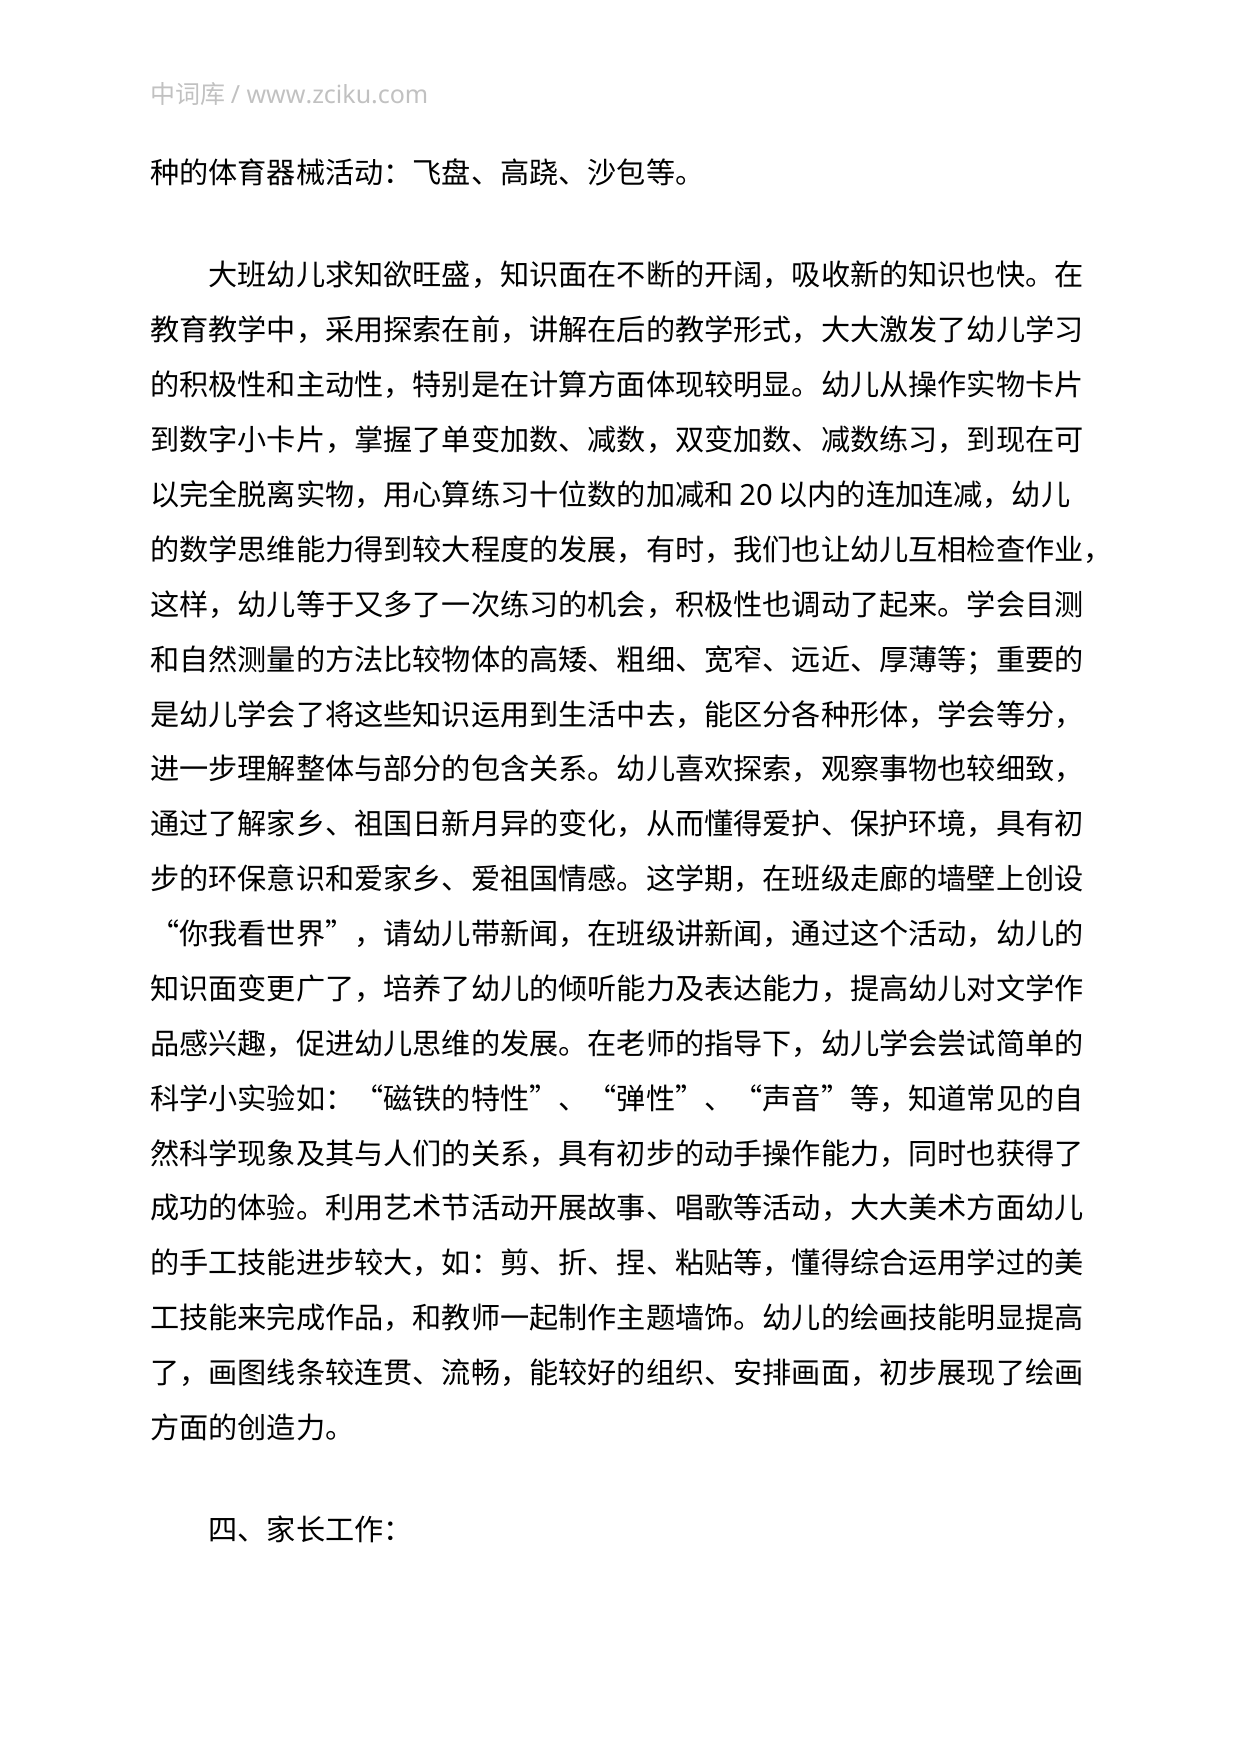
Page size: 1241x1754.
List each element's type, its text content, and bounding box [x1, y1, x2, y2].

text 四、家长工作： [150, 1506, 1090, 1549]
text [150, 150, 1090, 192]
text 大班幼儿求知欲旺盛，知识面在不断的开阔，吸收新的知识也快。在教育教学中，采用探索在前，讲解在后的教学形式，大大激发了幼儿学习的积极性和主动性，特别是在计算方面体现较明显。幼儿从操作实物卡片到数字小卡片，掌握了单变加数、减数，双变加数、减数练习，到现在可以完全脱离实物，用心算练习十位数的加减和20以内的连加连减，幼儿的数学思维能力得到较大程度的发展，有时，我们也让幼儿互相检查作业，这样，幼儿等于又多了一次练习的机会，积极性也调动了起来。学会目测和自然测量的方法比较物体的高矮、粗细、宽窄、远近、厚薄等；重要的是幼儿学会了将这些知识运用到生活中去，能区分各种形体，学会等分，进一步理解整体与部分的包含关系。幼儿喜欢探索，观察事物也较细致，通过了解家乡、祖国日新月异的变化，从而懂得爱护、保护环境，具有初步的环保意识和爱家乡、爱祖国情感。这学期，在班级走廊的墙壁上创设“你我看世界”，请幼儿带新闻，在班级讲新闻，通过这个活动，幼儿的知识面变更广了，培养了幼儿的倾听能力及表达能力，提高幼儿对文学作品感兴趣，促进幼儿思维的发展。在老师的指导下，幼儿学会尝试简单的科学小实验如：“磁铁的特性”、“弹性”、“声音”等，知道常见的自然科学现象及其与人们的关系，具有初步的动手操作能力，同时也获得了成功的体验。利用艺术节活动开展故事、唱歌等活动，大大美术方面幼儿的手工技能进步较大，如：剪、折、捏、粘贴等，懂得综合运用学过的美工技能来完成作品，和教师一起制作主题墙饰。幼儿的绘画技能明显提高了，画图线条较连贯、流畅，能较好的组织、安排画面，初步展现了绘画方面的创造力。 [150, 252, 1090, 1447]
